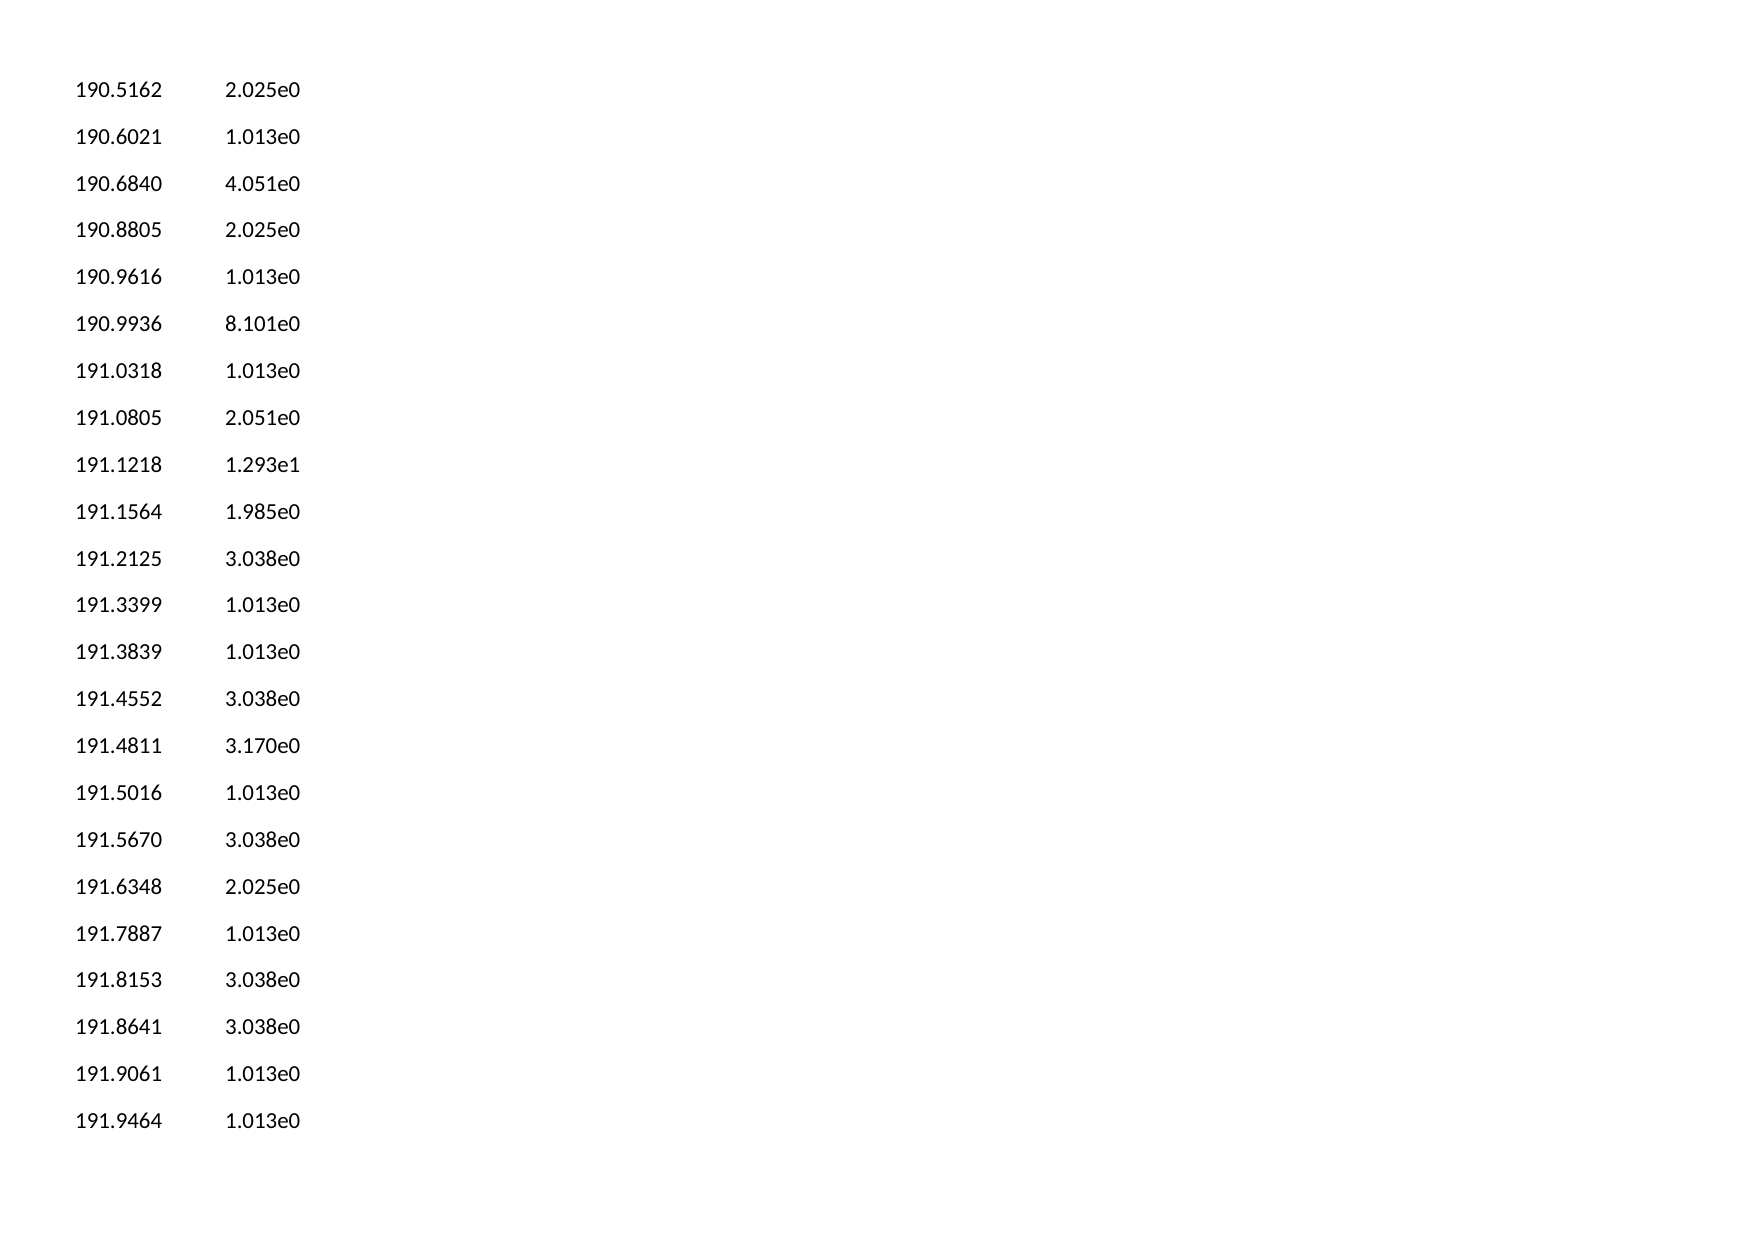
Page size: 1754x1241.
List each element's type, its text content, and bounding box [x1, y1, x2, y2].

text 191.3399 1.013e0 [75, 591, 1679, 619]
text 191.1218 1.293e1 [75, 450, 1679, 478]
text 190.6021 1.013e0 [75, 122, 1679, 150]
text 190.5162 2.025e0 [75, 75, 1679, 103]
text 191.8641 3.038e0 [75, 1012, 1679, 1041]
text 191.4552 3.038e0 [75, 684, 1679, 712]
text 190.9936 8.101e0 [75, 309, 1679, 337]
text 191.9061 1.013e0 [75, 1059, 1679, 1087]
text 190.8805 2.025e0 [75, 216, 1679, 244]
text 191.3839 1.013e0 [75, 637, 1679, 666]
text 190.6840 4.051e0 [75, 169, 1679, 197]
text 191.9464 1.013e0 [75, 1106, 1679, 1134]
text 190.9616 1.013e0 [75, 262, 1679, 291]
text 191.2125 3.038e0 [75, 544, 1679, 572]
text 191.0805 2.051e0 [75, 403, 1679, 431]
text 191.1564 1.985e0 [75, 497, 1679, 525]
text 191.4811 3.170e0 [75, 731, 1679, 759]
text 191.7887 1.013e0 [75, 919, 1679, 947]
text 191.8153 3.038e0 [75, 966, 1679, 994]
text 191.5016 1.013e0 [75, 778, 1679, 806]
text 191.6348 2.025e0 [75, 872, 1679, 900]
text 191.0318 1.013e0 [75, 356, 1679, 384]
text 191.5670 3.038e0 [75, 825, 1679, 853]
